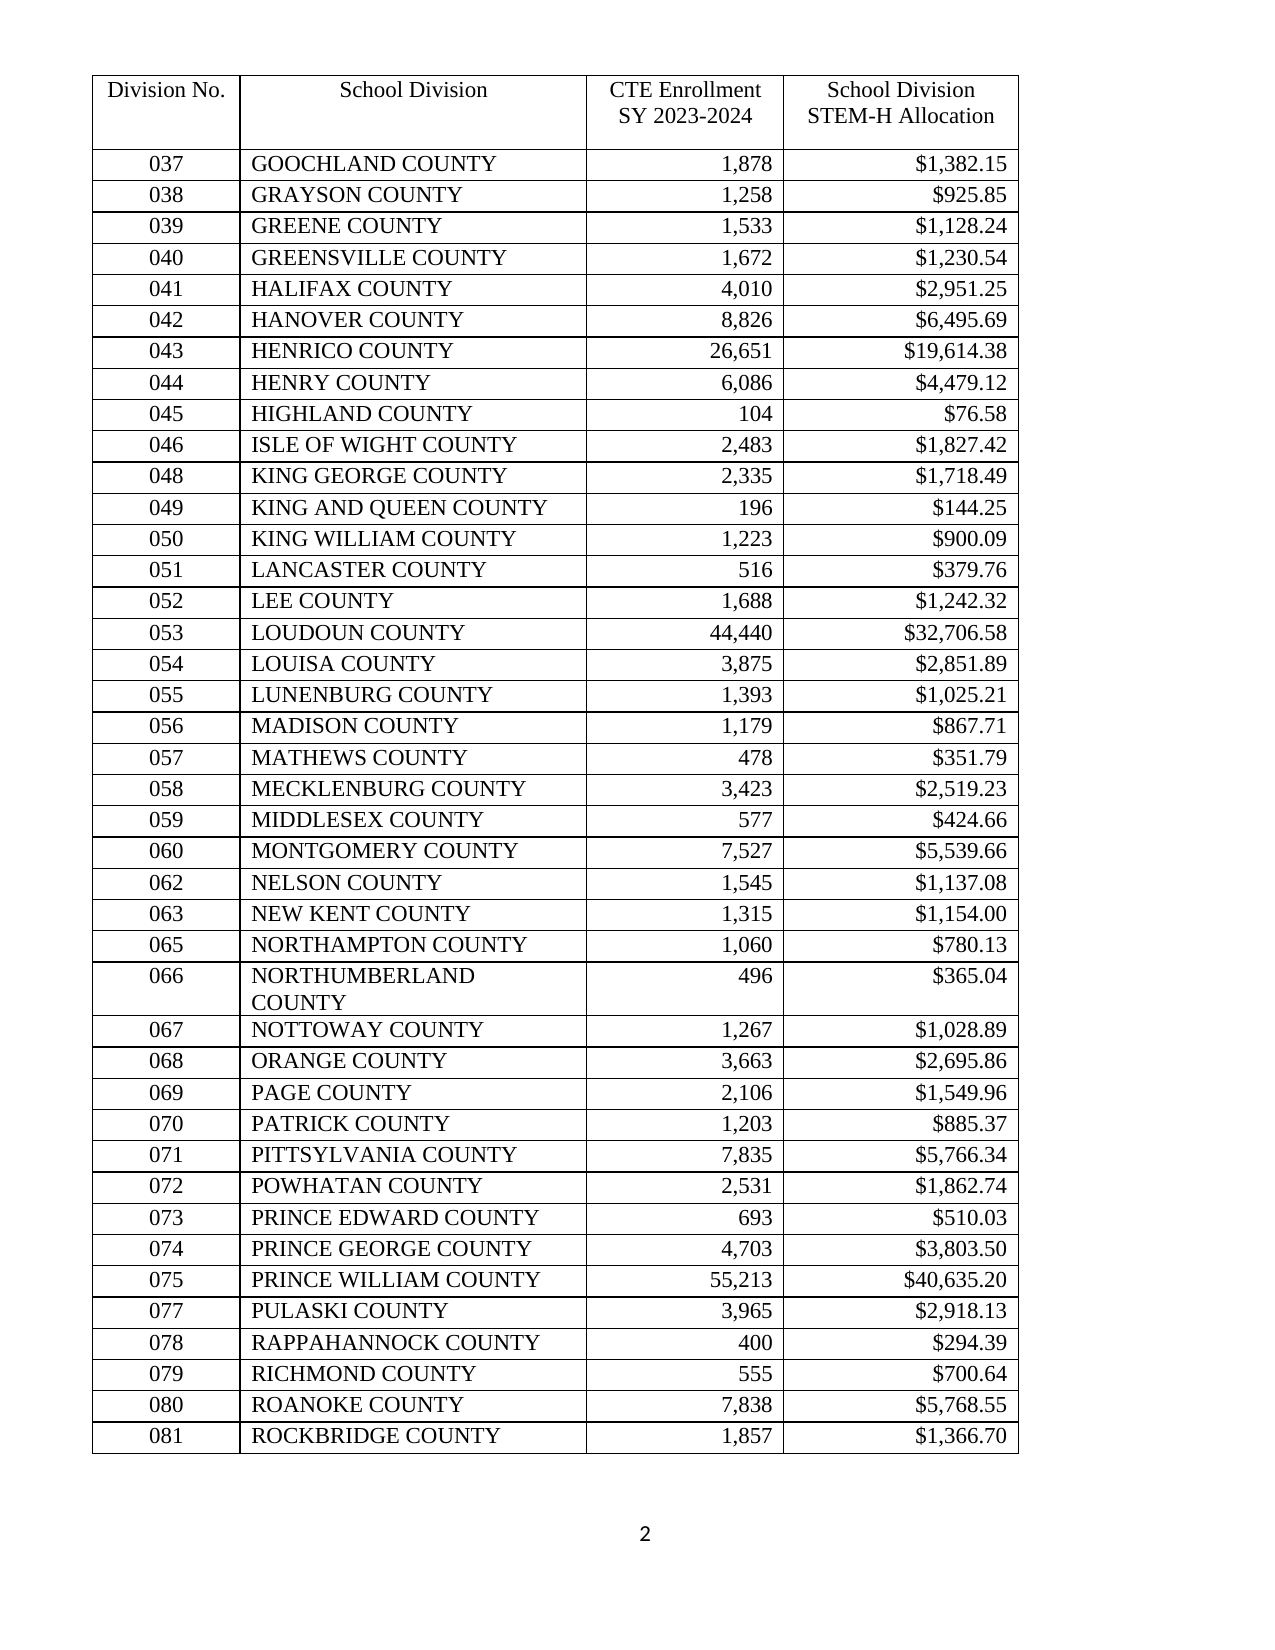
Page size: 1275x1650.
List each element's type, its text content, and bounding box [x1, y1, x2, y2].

table_cell $40,635.20 [784, 1266, 1018, 1296]
table_cell ROANOKE COUNTY [241, 1391, 586, 1421]
table_cell $1,025.21 [784, 681, 1018, 711]
table_cell $1,137.08 [784, 869, 1018, 899]
table_cell LEE COUNTY [241, 588, 586, 618]
table_cell RAPPAHANNOCK COUNTY [241, 1329, 586, 1359]
table_cell 075 [93, 1266, 239, 1296]
table_cell LOUDOUN COUNTY [241, 619, 586, 649]
table_cell PRINCE WILLIAM COUNTY [241, 1266, 586, 1296]
table_cell 057 [93, 744, 239, 774]
table_cell 2,483 [587, 431, 783, 461]
table_cell $2,918.13 [784, 1298, 1018, 1328]
table_cell 041 [93, 275, 239, 305]
table_cell NELSON COUNTY [241, 869, 586, 899]
table_cell 555 [587, 1360, 783, 1390]
table_cell $424.66 [784, 806, 1018, 836]
table_cell HIGHLAND COUNTY [241, 400, 586, 430]
table_cell 038 [93, 181, 239, 211]
table_cell 1,060 [587, 931, 783, 961]
table_cell ROCKBRIDGE COUNTY [241, 1423, 586, 1453]
table_cell $1,242.32 [784, 588, 1018, 618]
table_cell $2,851.89 [784, 650, 1018, 680]
table_cell MATHEWS COUNTY [241, 744, 586, 774]
table_cell 081 [93, 1423, 239, 1453]
table_cell 042 [93, 306, 239, 336]
table_cell 2,106 [587, 1079, 783, 1109]
table_cell 1,688 [587, 588, 783, 618]
table_cell 050 [93, 525, 239, 555]
table_cell 1,203 [587, 1110, 783, 1140]
table_cell $1,128.24 [784, 213, 1018, 243]
table_cell 516 [587, 556, 783, 586]
table_cell LOUISA COUNTY [241, 650, 586, 680]
table_cell $1,028.89 [784, 1016, 1018, 1046]
table_cell 037 [93, 150, 239, 180]
table_cell 1,878 [587, 150, 783, 180]
table_cell $5,766.34 [784, 1141, 1018, 1171]
table_cell 068 [93, 1048, 239, 1078]
table_cell $900.09 [784, 525, 1018, 555]
table_cell 049 [93, 494, 239, 524]
table_cell 8,826 [587, 306, 783, 336]
table_cell PATRICK COUNTY [241, 1110, 586, 1140]
table_cell $925.85 [784, 181, 1018, 211]
table_cell $1,366.70 [784, 1423, 1018, 1453]
table_cell 4,703 [587, 1235, 783, 1265]
table_cell 063 [93, 900, 239, 930]
table_cell 045 [93, 400, 239, 430]
table_cell 046 [93, 431, 239, 461]
table_cell 052 [93, 588, 239, 618]
table_cell 44,440 [587, 619, 783, 649]
table_cell NEW KENT COUNTY [241, 900, 586, 930]
table_cell 072 [93, 1173, 239, 1203]
table_cell $2,519.23 [784, 775, 1018, 805]
table_cell RICHMOND COUNTY [241, 1360, 586, 1390]
table_cell PITTSYLVANIA COUNTY [241, 1141, 586, 1171]
table_cell HALIFAX COUNTY [241, 275, 586, 305]
table_cell GREENE COUNTY [241, 213, 586, 243]
table_cell 26,651 [587, 338, 783, 368]
table_cell NORTHAMPTON COUNTY [241, 931, 586, 961]
table_cell 1,223 [587, 525, 783, 555]
table_cell $1,230.54 [784, 244, 1018, 274]
table_cell 478 [587, 744, 783, 774]
table_cell 043 [93, 338, 239, 368]
table_cell 55,213 [587, 1266, 783, 1296]
table_cell LANCASTER COUNTY [241, 556, 586, 586]
table_cell LUNENBURG COUNTY [241, 681, 586, 711]
table_cell $19,614.38 [784, 338, 1018, 368]
table_cell 067 [93, 1016, 239, 1046]
table_cell 400 [587, 1329, 783, 1359]
table_cell $32,706.58 [784, 619, 1018, 649]
table_cell 1,393 [587, 681, 783, 711]
table_cell $379.76 [784, 556, 1018, 586]
table_cell $867.71 [784, 713, 1018, 743]
table_cell 3,875 [587, 650, 783, 680]
table_cell $1,154.00 [784, 900, 1018, 930]
table_cell $5,768.55 [784, 1391, 1018, 1421]
table_cell $1,718.49 [784, 463, 1018, 493]
table_cell $4,479.12 [784, 369, 1018, 399]
table_cell KING AND QUEEN COUNTY [241, 494, 586, 524]
table_header School Division STEM-H Allocation [784, 76, 1018, 149]
table_cell 062 [93, 869, 239, 899]
table_header Division No. [93, 76, 239, 149]
table_cell 1,672 [587, 244, 783, 274]
table_cell 040 [93, 244, 239, 274]
table_cell 073 [93, 1204, 239, 1234]
table_cell KING WILLIAM COUNTY [241, 525, 586, 555]
table_cell $885.37 [784, 1110, 1018, 1140]
table_header CTE Enrollment SY 2023-2024 [587, 76, 783, 149]
table_cell $365.04 [784, 963, 1018, 1015]
table_cell 6,086 [587, 369, 783, 399]
table_cell 048 [93, 463, 239, 493]
table_cell HENRY COUNTY [241, 369, 586, 399]
table_cell $1,827.42 [784, 431, 1018, 461]
table_cell NORTHUMBERLAND COUNTY [241, 963, 586, 1015]
table_cell PRINCE GEORGE COUNTY [241, 1235, 586, 1265]
table_cell 1,315 [587, 900, 783, 930]
table_cell 056 [93, 713, 239, 743]
table_cell 3,965 [587, 1298, 783, 1328]
table_cell PRINCE EDWARD COUNTY [241, 1204, 586, 1234]
table_cell 065 [93, 931, 239, 961]
table_cell $2,695.86 [784, 1048, 1018, 1078]
table_cell $294.39 [784, 1329, 1018, 1359]
table_cell 074 [93, 1235, 239, 1265]
table_cell $3,803.50 [784, 1235, 1018, 1265]
table_cell 693 [587, 1204, 783, 1234]
table_cell PULASKI COUNTY [241, 1298, 586, 1328]
table_cell PAGE COUNTY [241, 1079, 586, 1109]
table_cell $1,862.74 [784, 1173, 1018, 1203]
table_header School Division [241, 76, 586, 149]
table_cell 080 [93, 1391, 239, 1421]
table_cell $6,495.69 [784, 306, 1018, 336]
table_cell 1,545 [587, 869, 783, 899]
table_cell 1,258 [587, 181, 783, 211]
table_cell 077 [93, 1298, 239, 1328]
table_cell KING GEORGE COUNTY [241, 463, 586, 493]
table_cell GRAYSON COUNTY [241, 181, 586, 211]
table_cell HENRICO COUNTY [241, 338, 586, 368]
table_cell NOTTOWAY COUNTY [241, 1016, 586, 1046]
table_cell GREENSVILLE COUNTY [241, 244, 586, 274]
table_cell MONTGOMERY COUNTY [241, 838, 586, 868]
table_cell $351.79 [784, 744, 1018, 774]
table_cell 1,857 [587, 1423, 783, 1453]
table_cell 3,663 [587, 1048, 783, 1078]
table_cell $1,549.96 [784, 1079, 1018, 1109]
table_cell MADISON COUNTY [241, 713, 586, 743]
table_cell $144.25 [784, 494, 1018, 524]
table_cell 7,838 [587, 1391, 783, 1421]
table_cell 058 [93, 775, 239, 805]
table_cell 2,335 [587, 463, 783, 493]
table_cell 078 [93, 1329, 239, 1359]
table_cell 055 [93, 681, 239, 711]
table_cell MECKLENBURG COUNTY [241, 775, 586, 805]
table_cell 1,267 [587, 1016, 783, 1046]
table_cell 066 [93, 963, 239, 1015]
table_cell POWHATAN COUNTY [241, 1173, 586, 1203]
table_cell $5,539.66 [784, 838, 1018, 868]
table_cell 7,527 [587, 838, 783, 868]
table_cell $76.58 [784, 400, 1018, 430]
table_cell GOOCHLAND COUNTY [241, 150, 586, 180]
table_cell $2,951.25 [784, 275, 1018, 305]
table_cell 4,010 [587, 275, 783, 305]
table_cell $1,382.15 [784, 150, 1018, 180]
table_cell $780.13 [784, 931, 1018, 961]
table_cell 196 [587, 494, 783, 524]
table_cell 079 [93, 1360, 239, 1390]
table_cell 7,835 [587, 1141, 783, 1171]
table_cell 060 [93, 838, 239, 868]
table_cell 044 [93, 369, 239, 399]
table_cell 2,531 [587, 1173, 783, 1203]
table_cell 577 [587, 806, 783, 836]
table_cell ISLE OF WIGHT COUNTY [241, 431, 586, 461]
table_cell 054 [93, 650, 239, 680]
table_cell MIDDLESEX COUNTY [241, 806, 586, 836]
table_cell 039 [93, 213, 239, 243]
table_cell $700.64 [784, 1360, 1018, 1390]
table_cell 496 [587, 963, 783, 1015]
table_cell ORANGE COUNTY [241, 1048, 586, 1078]
table_cell 104 [587, 400, 783, 430]
table_cell 3,423 [587, 775, 783, 805]
table_cell 1,179 [587, 713, 783, 743]
table_cell 1,533 [587, 213, 783, 243]
table_cell 070 [93, 1110, 239, 1140]
table_cell 053 [93, 619, 239, 649]
table_cell 071 [93, 1141, 239, 1171]
table_cell 069 [93, 1079, 239, 1109]
table_cell $510.03 [784, 1204, 1018, 1234]
table_cell 051 [93, 556, 239, 586]
table_cell 059 [93, 806, 239, 836]
table_cell HANOVER COUNTY [241, 306, 586, 336]
